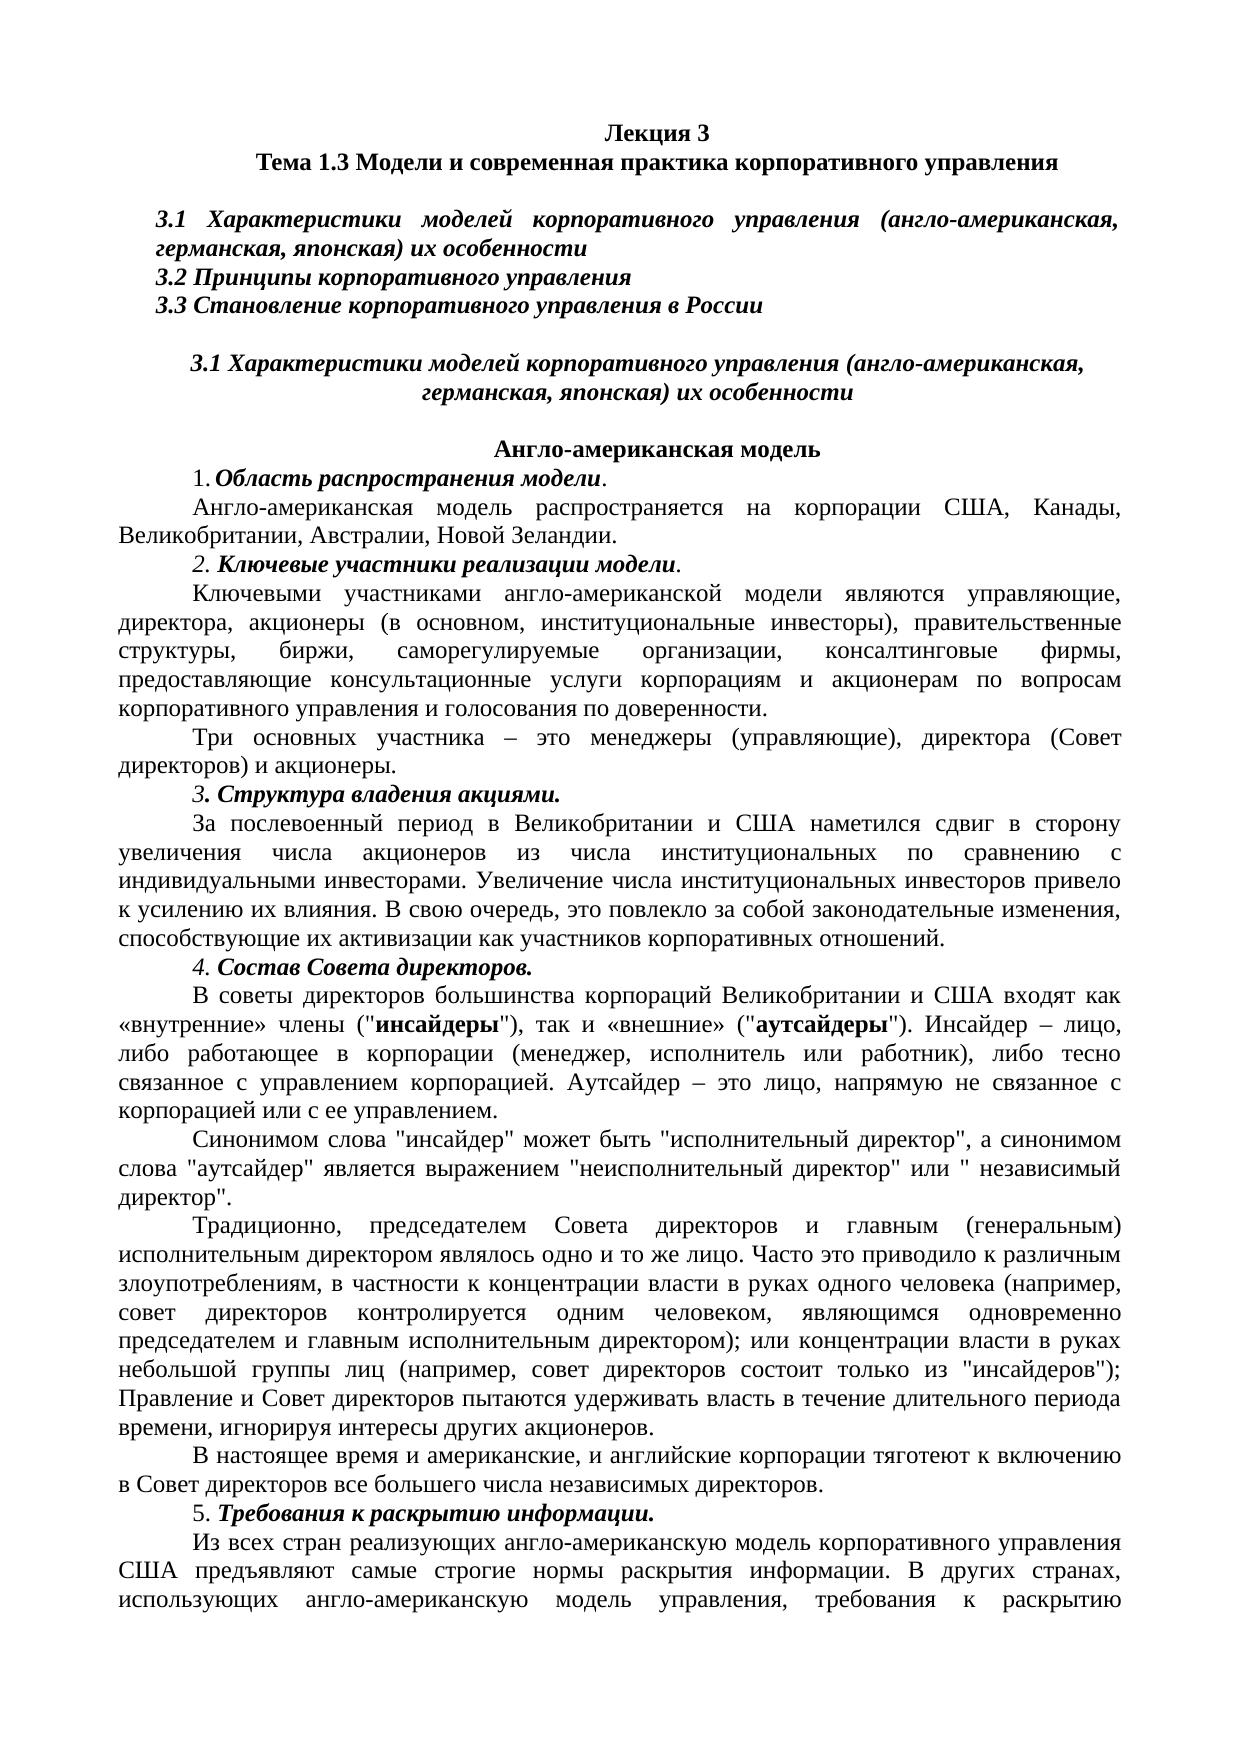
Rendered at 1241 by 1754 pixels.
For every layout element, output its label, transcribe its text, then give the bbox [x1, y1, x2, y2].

text Англо-американская модель распространяется на корпорации США, Канады, Великобритании, Австралии, Новой Зеландии. [118, 492, 1122, 549]
text Три основных участника – это менеджеры (управляющие), директора (Совет директоров) и акционеры. [118, 722, 1122, 779]
text Англо-американская модель [192, 434, 1122, 463]
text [118, 1527, 1122, 1613]
text Лекция 3 [118, 118, 1122, 147]
text 5. Требования к раскрытию информации. [118, 1498, 1122, 1527]
text Ключевыми участниками англо-американской модели являются управляющие, директора, акционеры (в основном, институциональные инвесторы), правительственные структуры, биржи, саморегулируемые организации, консалтинговые фирмы, предоставляющие консультационные услуги корпорациям и акционерам по вопросам корпоративного управления и голосования по доверенности. [118, 578, 1122, 722]
text 3.1 Характеристики моделей корпоративного управления (англо-американская, германская, японская) их особенности [156, 204, 1122, 262]
text 2. Ключевые участники реализации модели. [118, 549, 1122, 578]
text Синонимом слова "инсайдер" может быть "исполнительный директор", а синонимом слова "аутсайдер" является выражением "неисполнительный директор" или " независимый директор". [118, 1124, 1122, 1211]
text В настоящее время и американские, и английские корпорации тяготеют к включению в Совет директоров все большего числа независимых директоров. [118, 1441, 1122, 1498]
text 4. Состав Совета директоров. [118, 952, 1122, 981]
text В советы директоров большинства корпораций Великобритании и США входят как «внутренние» члены ("инсайдеры"), так и «внешние» ("аутсайдеры"). Инсайдер – лицо, либо работающее в корпорации (менеджер, исполнитель или работник), либо тесно связанное с управлением корпорацией. Аутсайдер – это лицо, напрямую не связанное с корпорацией или с ее управлением. [118, 981, 1122, 1124]
text 3. Структура владения акциями. [118, 779, 1122, 808]
text Тема 1.3 Модели и современная практика корпоративного управления [118, 147, 1122, 176]
text За послевоенный период в Великобритании и США наметился сдвиг в сторону увеличения числа акционеров из числа институциональных по сравнению с индивидуальными инвесторами. Увеличение числа институциональных инвесторов привело к усилению их влияния. В свою очередь, это повлекло за собой законодательные изменения, способствующие их активизации как участников корпоративных отношений. [118, 808, 1122, 952]
list Область распространения модели. [118, 463, 1122, 492]
text 3.3 Становление корпоративного управления в России [156, 291, 1122, 319]
text 3.2 Принципы корпоративного управления [156, 262, 1122, 291]
text 3.1 Характеристики моделей корпоративного управления (англо-американская, германская, японская) их особенности [156, 348, 1122, 406]
text Традиционно, председателем Совета директоров и главным (генеральным) исполнительным директором являлось одно и то же лицо. Часто это приводило к различным злоупотреблениям, в частности к концентрации власти в руках одного человека (например, совет директоров контролируется одним человеком, являющимся одновременно председателем и главным исполнительным директором); или концентрации власти в руках небольшой группы лиц (например, совет директоров состоит только из "инсайдеров"); Правление и Совет директоров пытаются удерживать власть в течение длительного периода времени, игнорируя интересы других акционеров. [118, 1211, 1122, 1441]
